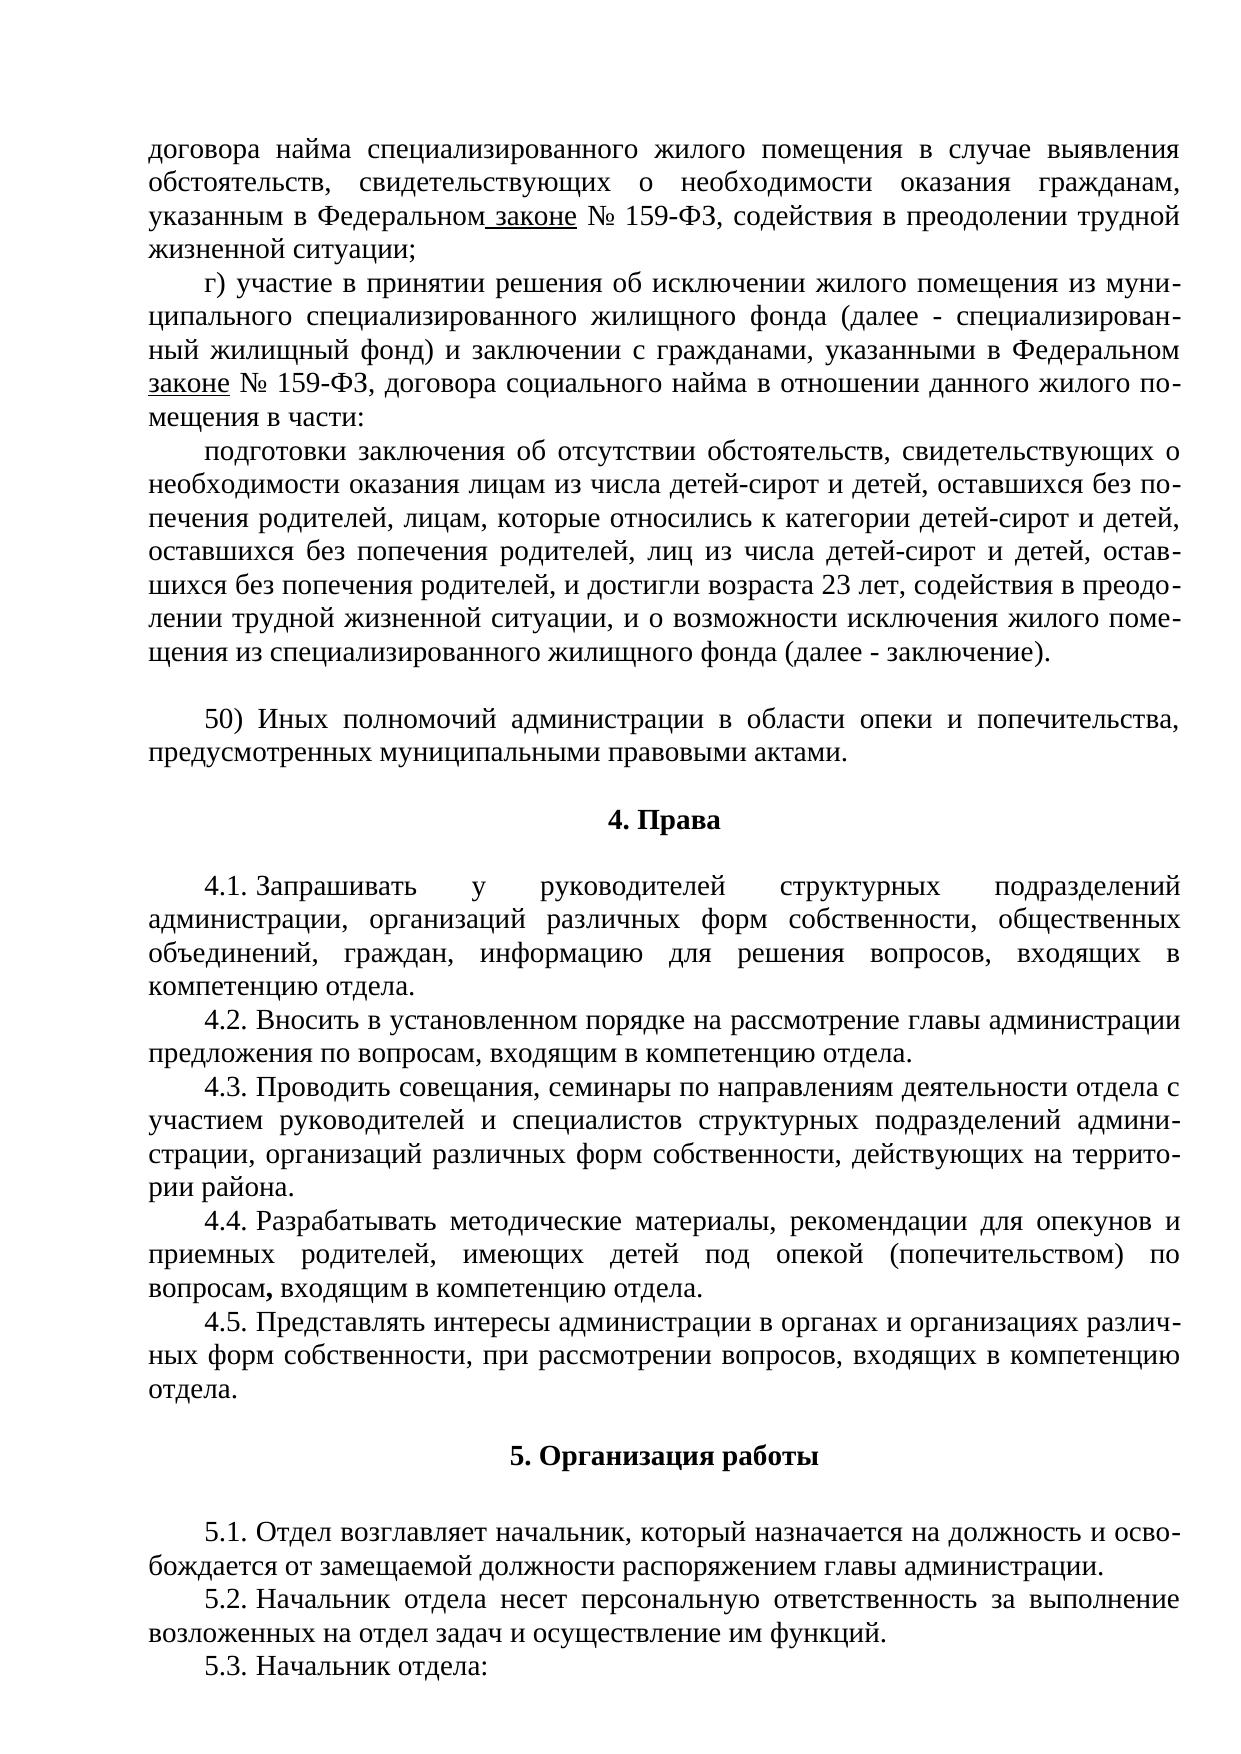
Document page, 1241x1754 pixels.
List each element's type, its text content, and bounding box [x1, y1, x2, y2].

list Начальник отдела несет персональную ответственность за выполнение возложенных на отдел задач и осуществление им функций. [148, 1582, 1181, 1649]
list Разрабатывать методические материалы, рекомендации для опекунов и приемных родителей, имеющих детей под опекой (попечительством) по вопросам, входящим в компетенцию отдела. [148, 1203, 1181, 1304]
text 5. Организация работы [148, 1438, 1181, 1472]
list Отдел возглавляет начальник, который назначается на должность и освобождается от замещаемой должности распоряжением главы администрации. [148, 1515, 1181, 1582]
text 50) Иных полномочий администрации в области опеки и попечительства, предусмотренных муниципальными правовыми актами. [148, 701, 1180, 768]
text подготовки заключения об отсутствии обстоятельств, свидетельствующих о необходимости оказания лицам из числа детей-сирот и детей, оставшихся без попечения родителей, лицам, которые относились к категории детей-сирот и детей, оставшихся без попечения родителей, лиц из числа детей-сирот и детей, оставшихся без попечения родителей, и достигли возраста 23 лет, содействия в преодолении трудной жизненной ситуации, и о возможности исключения жилого помещения из специализированного жилищного фонда (далее - заключение). [148, 433, 1181, 668]
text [148, 131, 1181, 265]
list Представлять интересы администрации в органах и организациях различных форм собственности, при рассмотрении вопросов, входящих в компетенцию отдела. [148, 1304, 1181, 1405]
text 4. Права [148, 802, 1181, 836]
text г) участие в принятии решения об исключении жилого помещения из муниципального специализированного жилищного фонда (далее - специализированный жилищный фонд) и заключении с гражданами, указанными в Федеральном законе № 159-ФЗ, договора социального найма в отношении данного жилого помещения в части: [148, 265, 1181, 433]
list Вносить в установленном порядке на рассмотрение главы администрации предложения по вопросам, входящим в компетенцию отдела. [148, 1002, 1181, 1069]
list Начальник отдела: [204, 1649, 1181, 1683]
list Запрашивать у руководителей структурных подразделений администрации, организаций различных форм собственности, общественных объединений, граждан, информацию для решения вопросов, входящих в компетенцию отдела. [148, 868, 1181, 1002]
list Проводить совещания, семинары по направлениям деятельности отдела с участием руководителей и специалистов структурных подразделений администрации, организаций различных форм собственности, действующих на территории района. [148, 1069, 1181, 1203]
